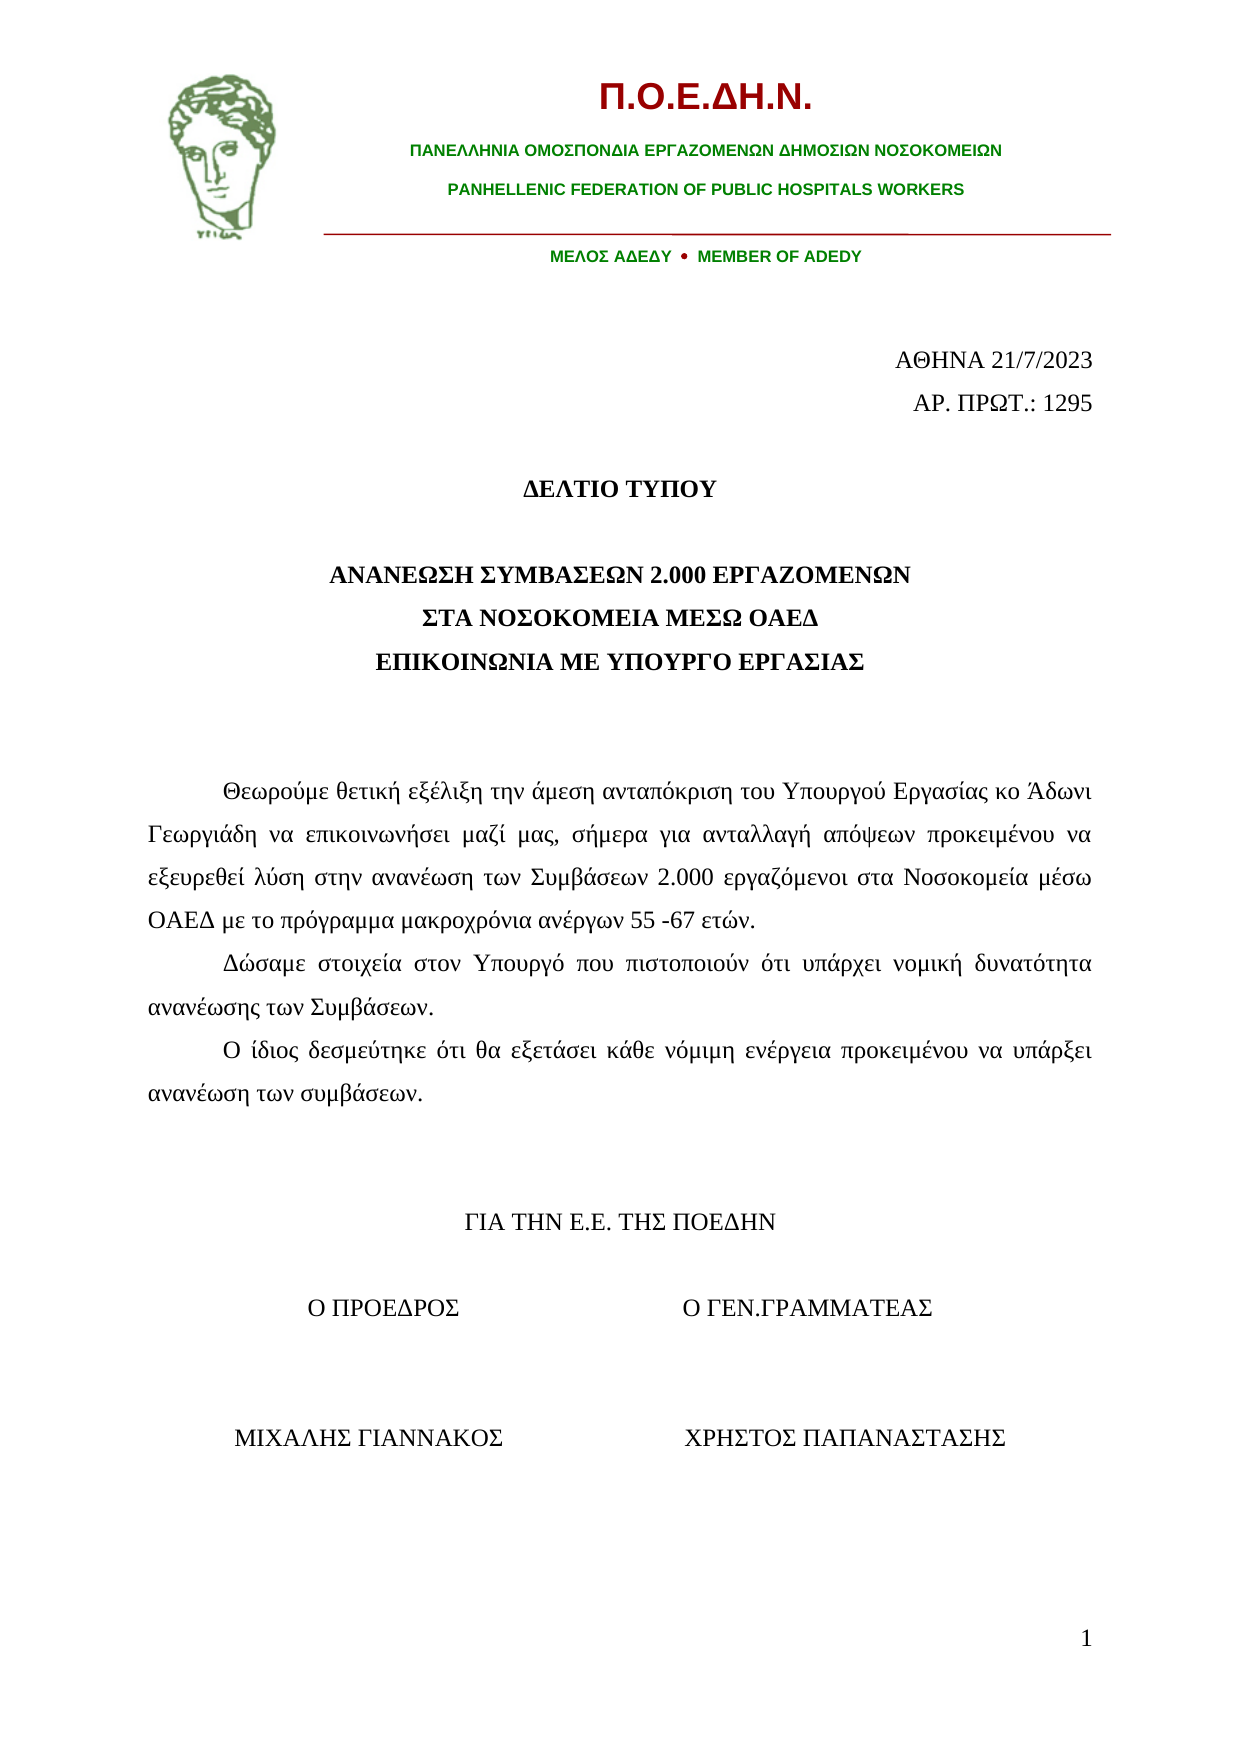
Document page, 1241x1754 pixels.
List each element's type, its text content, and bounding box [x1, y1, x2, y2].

text ΕΠΙΚΟΙΝΩΝΙΑ ΜΕ ΥΠΟΥΡΓΟ ΕΡΓΑΣΙΑΣ [148, 647, 1092, 675]
text ΜΙΧΑΛΗΣ ΓΙΑΝΝΑΚΟΣ ΧΡΗΣΤΟΣ ΠΑΠΑΝΑΣΤΑΣΗΣ [148, 1423, 1092, 1452]
text ΑΝΑΝΕΩΣΗ ΣΥΜΒΑΣΕΩΝ 2.000 ΕΡΓΑΖΟΜΕΝΩΝ [148, 560, 1092, 589]
text ΓΙΑ ΤΗΝ Ε.Ε. ΤΗΣ ΠΟΕΔΗΝ [148, 1207, 1092, 1236]
text Δώσαμε στοιχεία στον Υπουργό που πιστοποιούν ότι υπάρχει νομική δυνατότητα ανανέωσης των Συμβάσεων. [148, 948, 1092, 1020]
text ΔΕΛΤΙΟ ΤΥΠΟΥ [148, 474, 1092, 503]
text Θεωρούμε θετική εξέλιξη την άμεση ανταπόκριση του Υπουργού Εργασίας κο Άδωνι Γεωργιάδη να επικοινωνήσει μαζί μας, σήμερα για ανταλλαγή απόψεων προκειμένου να εξευρεθεί λύση στην ανανέωση των Συμβάσεων 2.000 εργαζόμενοι στα Νοσοκομεία μέσω ΟΑΕΔ με το πρόγραμμα μακροχρόνια ανέργων 55 -67 ετών. [148, 776, 1092, 934]
picture [158, 73, 292, 241]
text ΣΤΑ ΝΟΣΟΚΟΜΕΙΑ ΜΕΣΩ ΟΑΕΔ [148, 603, 1092, 632]
text Ο ΠΡΟΕΔΡΟΣ Ο ΓΕΝ.ΓΡΑΜΜΑΤΕΑΣ [148, 1293, 1092, 1322]
text Ο ίδιος δεσμεύτηκε ότι θα εξετάσει κάθε νόμιμη ενέργεια προκειμένου να υπάρξει ανανέωση των συμβάσεων. [148, 1035, 1092, 1107]
text ΑΘΗΝΑ 21/7/2023 [148, 345, 1092, 373]
text ΑΡ. ΠΡΩΤ.: 1295 [148, 388, 1092, 417]
